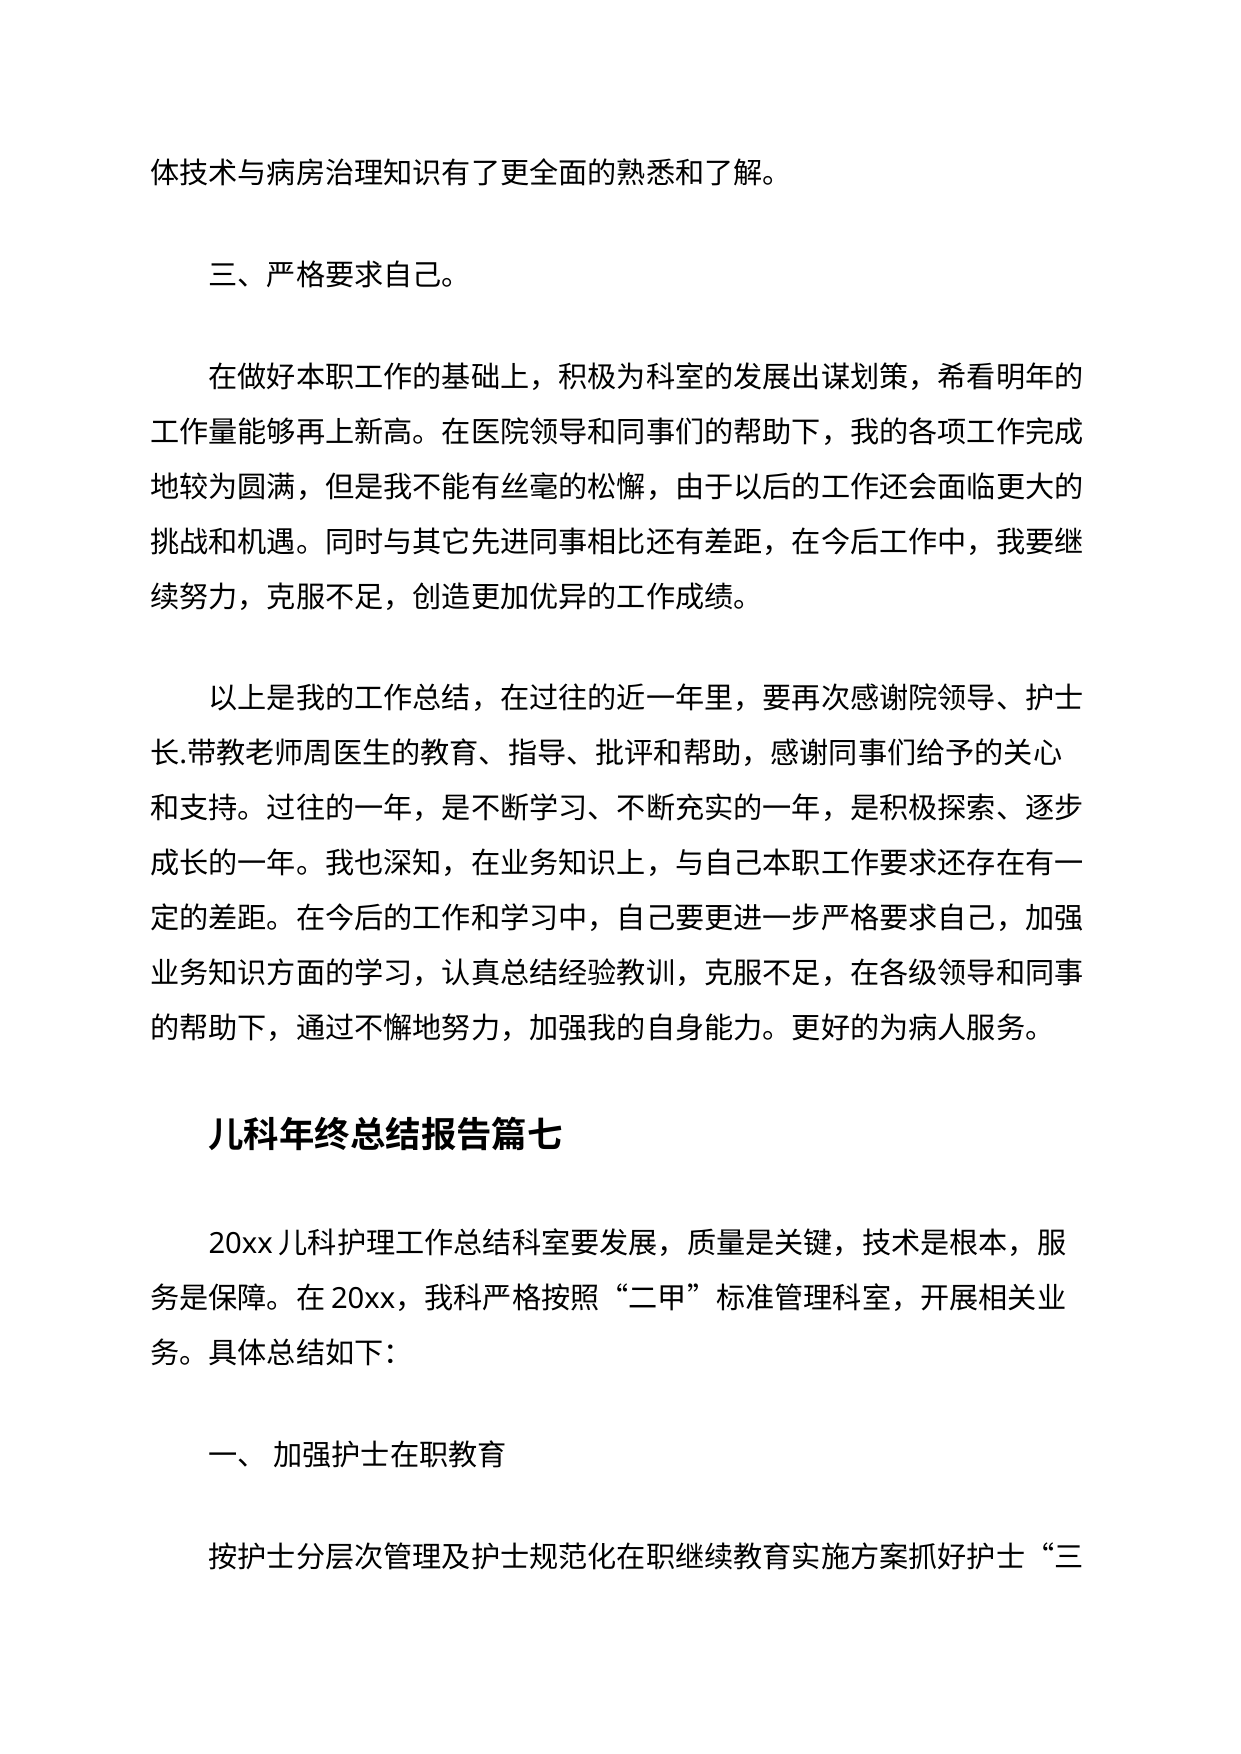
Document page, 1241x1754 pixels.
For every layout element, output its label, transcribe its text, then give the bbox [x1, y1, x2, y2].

text 以上是我的工作总结，在过往的近一年里，要再次感谢院领导、护士长.带教老师周医生的教育、指导、批评和帮助，感谢同事们给予的关心和支持。过往的一年，是不断学习、不断充实的一年，是积极探索、逐步成长的一年。我也深知，在业务知识上，与自己本职工作要求还存在有一定的差距。在今后的工作和学习中，自己要更进一步严格要求自己，加强业务知识方面的学习，认真总结经验教训，克服不足，在各级领导和同事的帮助下，通过不懈地努力，加强我的自身能力。更好的为病人服务。 [150, 675, 1090, 1047]
text 在做好本职工作的基础上，积极为科室的发展出谋划策，希看明年的工作量能够再上新高。在医院领导和同事们的帮助下，我的各项工作完成地较为圆满，但是我不能有丝毫的松懈，由于以后的工作还会面临更大的挑战和机遇。同时与其它先进同事相比还有差距，在今后工作中，我要继续努力，克服不足，创造更加优异的工作成绩。 [150, 353, 1090, 615]
text 20xx儿科护理工作总结科室要发展，质量是关键，技术是根本，服务是保障。在20xx，我科严格按照“二甲”标准管理科室，开展相关业务。具体总结如下： [150, 1219, 1090, 1372]
text 儿科年终总结报告篇七 [150, 1106, 1090, 1157]
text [150, 1533, 1090, 1575]
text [150, 150, 1090, 192]
text 三、严格要求自己。 [150, 252, 1090, 294]
text 一、 加强护士在职教育 [150, 1431, 1090, 1474]
